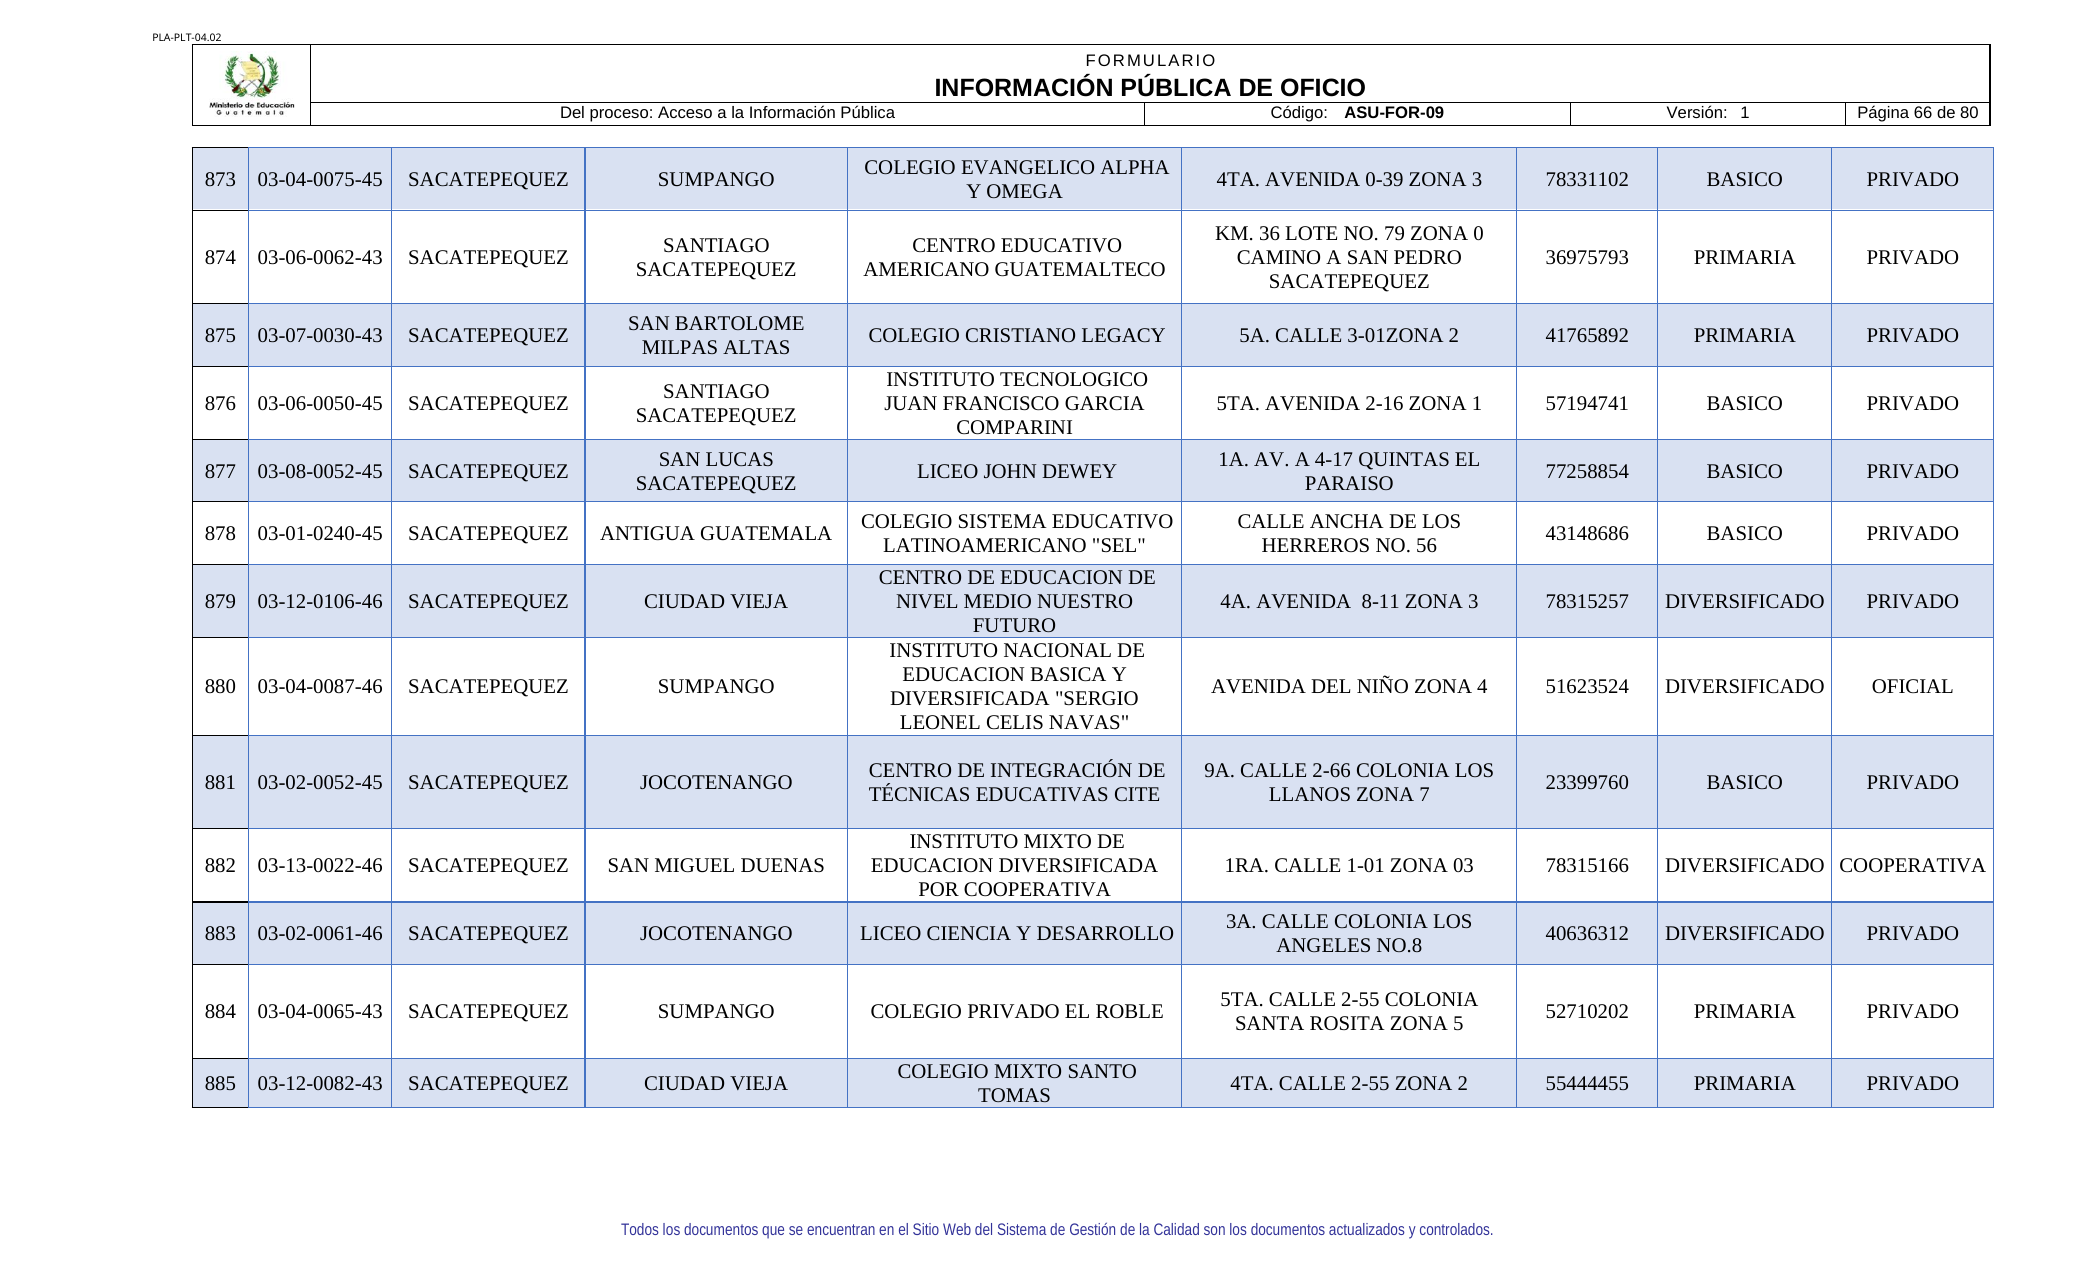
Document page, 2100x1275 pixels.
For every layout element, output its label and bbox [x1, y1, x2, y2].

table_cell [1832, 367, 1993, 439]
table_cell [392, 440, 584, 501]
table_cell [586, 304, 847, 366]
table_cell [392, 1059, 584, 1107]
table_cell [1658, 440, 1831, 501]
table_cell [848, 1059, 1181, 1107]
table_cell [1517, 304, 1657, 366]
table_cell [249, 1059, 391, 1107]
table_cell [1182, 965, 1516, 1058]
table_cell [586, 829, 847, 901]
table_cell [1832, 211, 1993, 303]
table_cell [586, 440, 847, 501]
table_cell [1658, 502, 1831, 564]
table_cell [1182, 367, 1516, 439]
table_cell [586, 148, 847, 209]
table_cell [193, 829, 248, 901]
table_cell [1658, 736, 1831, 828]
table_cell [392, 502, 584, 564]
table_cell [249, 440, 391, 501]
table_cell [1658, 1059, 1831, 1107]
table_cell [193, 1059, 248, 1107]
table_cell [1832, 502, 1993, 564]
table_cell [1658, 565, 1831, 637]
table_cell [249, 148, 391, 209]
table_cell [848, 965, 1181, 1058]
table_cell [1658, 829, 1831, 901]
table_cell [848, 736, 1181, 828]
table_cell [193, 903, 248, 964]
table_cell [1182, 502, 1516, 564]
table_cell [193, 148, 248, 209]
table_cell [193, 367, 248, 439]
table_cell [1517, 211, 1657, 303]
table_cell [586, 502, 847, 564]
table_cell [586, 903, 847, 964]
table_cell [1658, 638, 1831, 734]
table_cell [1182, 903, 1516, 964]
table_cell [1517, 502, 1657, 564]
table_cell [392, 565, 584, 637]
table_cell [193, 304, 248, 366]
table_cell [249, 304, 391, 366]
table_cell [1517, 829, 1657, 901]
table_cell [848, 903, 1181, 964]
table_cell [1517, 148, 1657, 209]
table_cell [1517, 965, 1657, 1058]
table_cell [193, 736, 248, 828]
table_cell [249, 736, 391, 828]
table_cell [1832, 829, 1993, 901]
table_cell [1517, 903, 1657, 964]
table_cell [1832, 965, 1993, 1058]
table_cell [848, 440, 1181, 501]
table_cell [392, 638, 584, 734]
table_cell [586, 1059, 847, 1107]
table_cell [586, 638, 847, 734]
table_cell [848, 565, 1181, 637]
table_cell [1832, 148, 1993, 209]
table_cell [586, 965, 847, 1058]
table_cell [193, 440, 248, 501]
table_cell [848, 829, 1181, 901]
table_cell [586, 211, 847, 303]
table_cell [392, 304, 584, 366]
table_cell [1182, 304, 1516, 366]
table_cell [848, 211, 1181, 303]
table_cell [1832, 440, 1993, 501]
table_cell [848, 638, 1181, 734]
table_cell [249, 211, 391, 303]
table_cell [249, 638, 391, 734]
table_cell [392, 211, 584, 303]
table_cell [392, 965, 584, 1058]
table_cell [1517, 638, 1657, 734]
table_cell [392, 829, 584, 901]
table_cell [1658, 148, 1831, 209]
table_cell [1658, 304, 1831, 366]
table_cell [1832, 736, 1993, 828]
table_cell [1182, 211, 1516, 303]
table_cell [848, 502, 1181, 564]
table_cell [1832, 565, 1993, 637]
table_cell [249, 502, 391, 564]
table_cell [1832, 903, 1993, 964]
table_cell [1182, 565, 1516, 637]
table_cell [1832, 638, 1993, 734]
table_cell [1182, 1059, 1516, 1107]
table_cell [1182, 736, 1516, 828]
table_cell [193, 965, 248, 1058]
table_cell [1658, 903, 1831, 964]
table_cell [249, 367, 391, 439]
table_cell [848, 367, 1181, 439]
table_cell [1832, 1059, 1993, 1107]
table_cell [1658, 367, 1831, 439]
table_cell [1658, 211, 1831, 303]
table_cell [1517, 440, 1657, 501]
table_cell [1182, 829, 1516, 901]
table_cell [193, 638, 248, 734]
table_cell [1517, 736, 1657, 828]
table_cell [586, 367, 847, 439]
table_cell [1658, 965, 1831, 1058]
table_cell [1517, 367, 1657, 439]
picture [208, 51, 295, 117]
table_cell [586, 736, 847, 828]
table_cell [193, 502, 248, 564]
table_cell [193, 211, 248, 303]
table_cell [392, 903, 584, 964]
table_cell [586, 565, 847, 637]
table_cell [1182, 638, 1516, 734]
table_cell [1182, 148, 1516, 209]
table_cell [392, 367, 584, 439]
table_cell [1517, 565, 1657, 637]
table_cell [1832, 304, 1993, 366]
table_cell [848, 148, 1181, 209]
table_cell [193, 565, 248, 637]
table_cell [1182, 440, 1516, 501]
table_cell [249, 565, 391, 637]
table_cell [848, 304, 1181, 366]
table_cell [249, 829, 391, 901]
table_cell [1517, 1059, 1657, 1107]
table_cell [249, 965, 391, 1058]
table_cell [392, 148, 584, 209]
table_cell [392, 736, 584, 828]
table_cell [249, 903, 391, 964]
